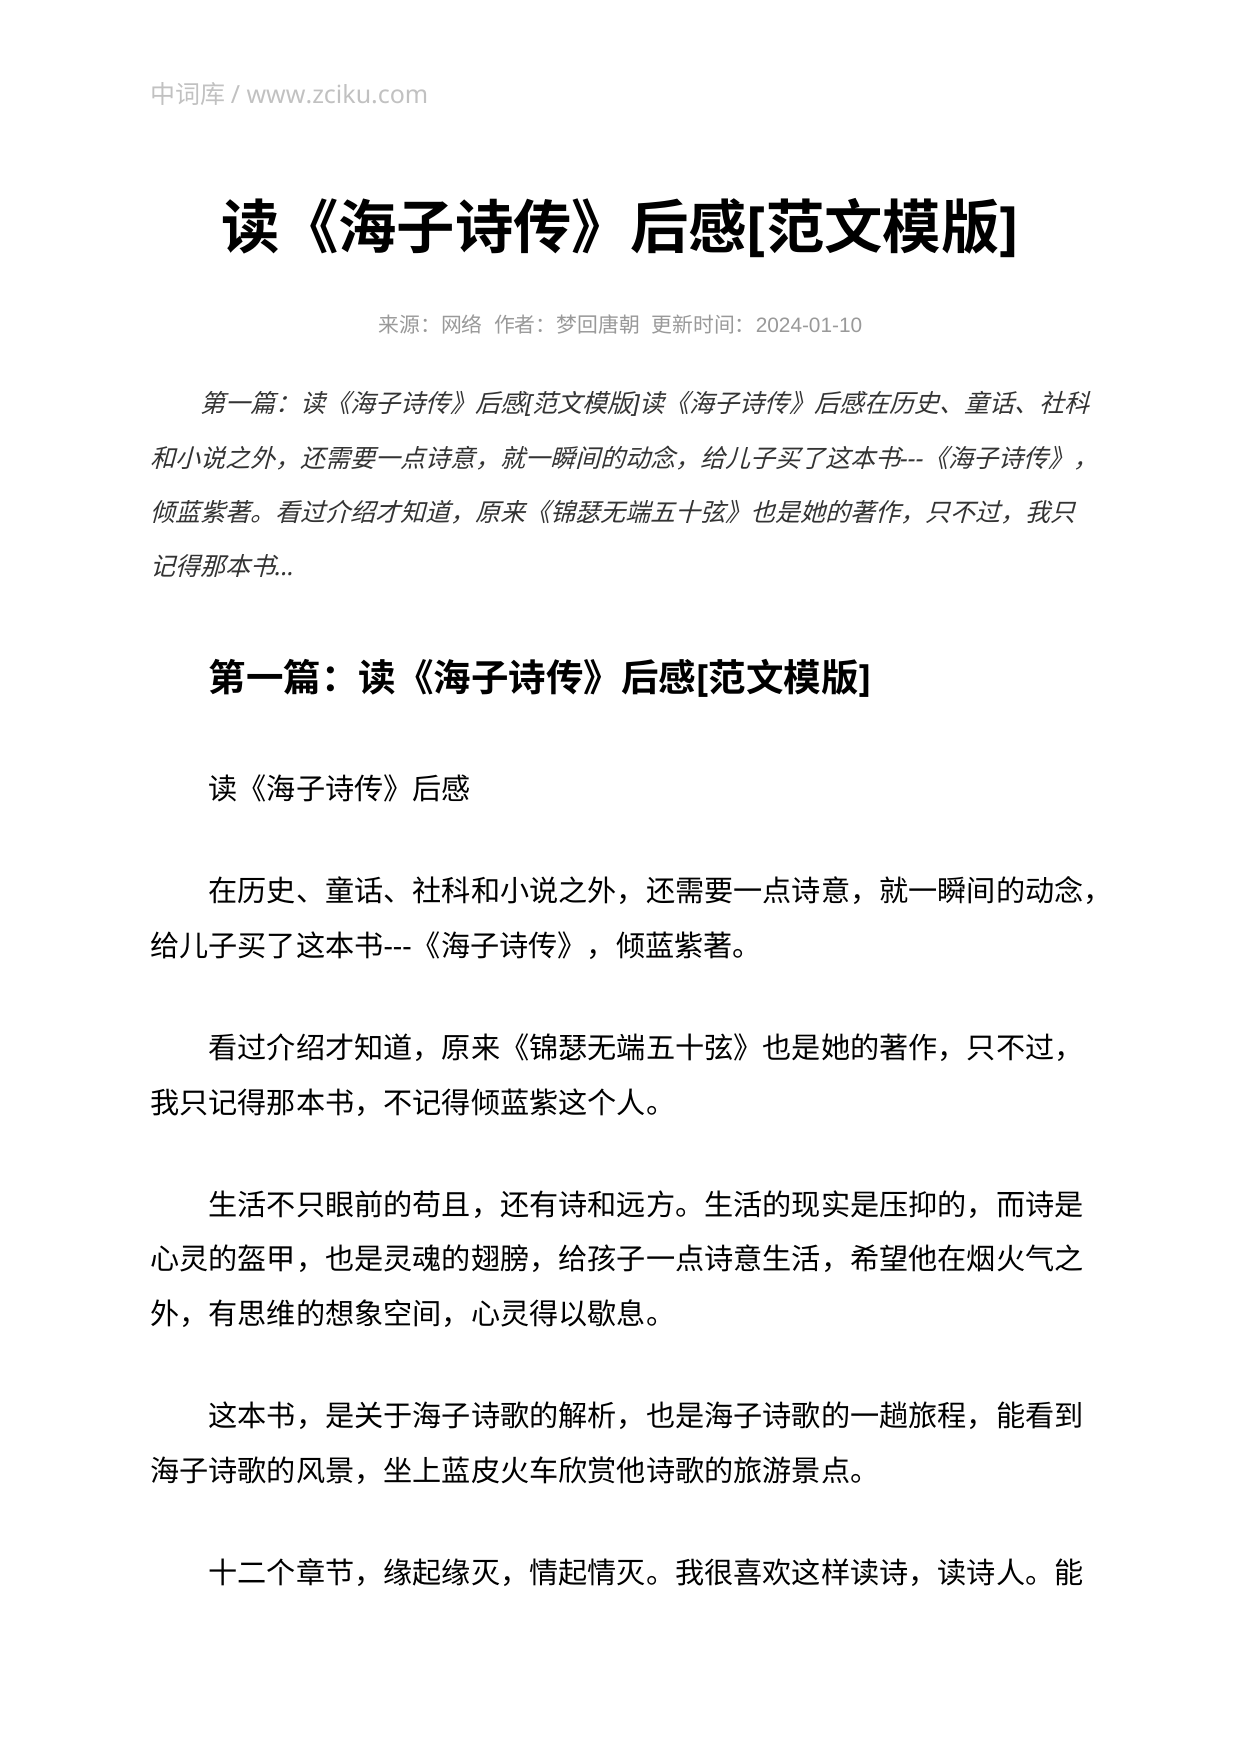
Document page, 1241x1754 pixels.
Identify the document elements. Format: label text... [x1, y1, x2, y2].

text 生活不只眼前的苟且，还有诗和远方。生活的现实是压抑的，而诗是心灵的盔甲，也是灵魂的翅膀，给孩子一点诗意生活，希望他在烟火气之外，有思维的想象空间，心灵得以歇息。 [150, 1181, 1090, 1333]
text 第一篇：读《海子诗传》后感[范文模版] [150, 648, 1090, 703]
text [150, 1549, 1090, 1592]
text 来源：网络 作者：梦回唐朝 更新时间：2024-01-10 [150, 313, 1090, 337]
text 读《海子诗传》后感 [150, 766, 1090, 808]
text 这本书，是关于海子诗歌的解析，也是海子诗歌的一趟旅程，能看到海子诗歌的风景，坐上蓝皮火车欣赏他诗歌的旅游景点。 [150, 1393, 1090, 1490]
text 看过介绍才知道，原来《锦瑟无端五十弦》也是她的著作，只不过，我只记得那本书，不记得倾蓝紫这个人。 [150, 1024, 1090, 1122]
text 在历史、童话、社科和小说之外，还需要一点诗意，就一瞬间的动念，给儿子买了这本书---《海子诗传》，倾蓝紫著。 [150, 867, 1090, 965]
subtitle 读《海子诗传》后感[范文模版] [150, 181, 1090, 266]
text 第一篇：读《海子诗传》后感[范文模版]读《海子诗传》后感在历史、童话、社科和小说之外，还需要一点诗意，就一瞬间的动念，给儿子买了这本书---《海子诗传》，倾蓝紫著。看过介绍才知道，原来《锦瑟无端五十弦》也是她的著作，只不过，我只记得那本书... [150, 384, 1090, 583]
